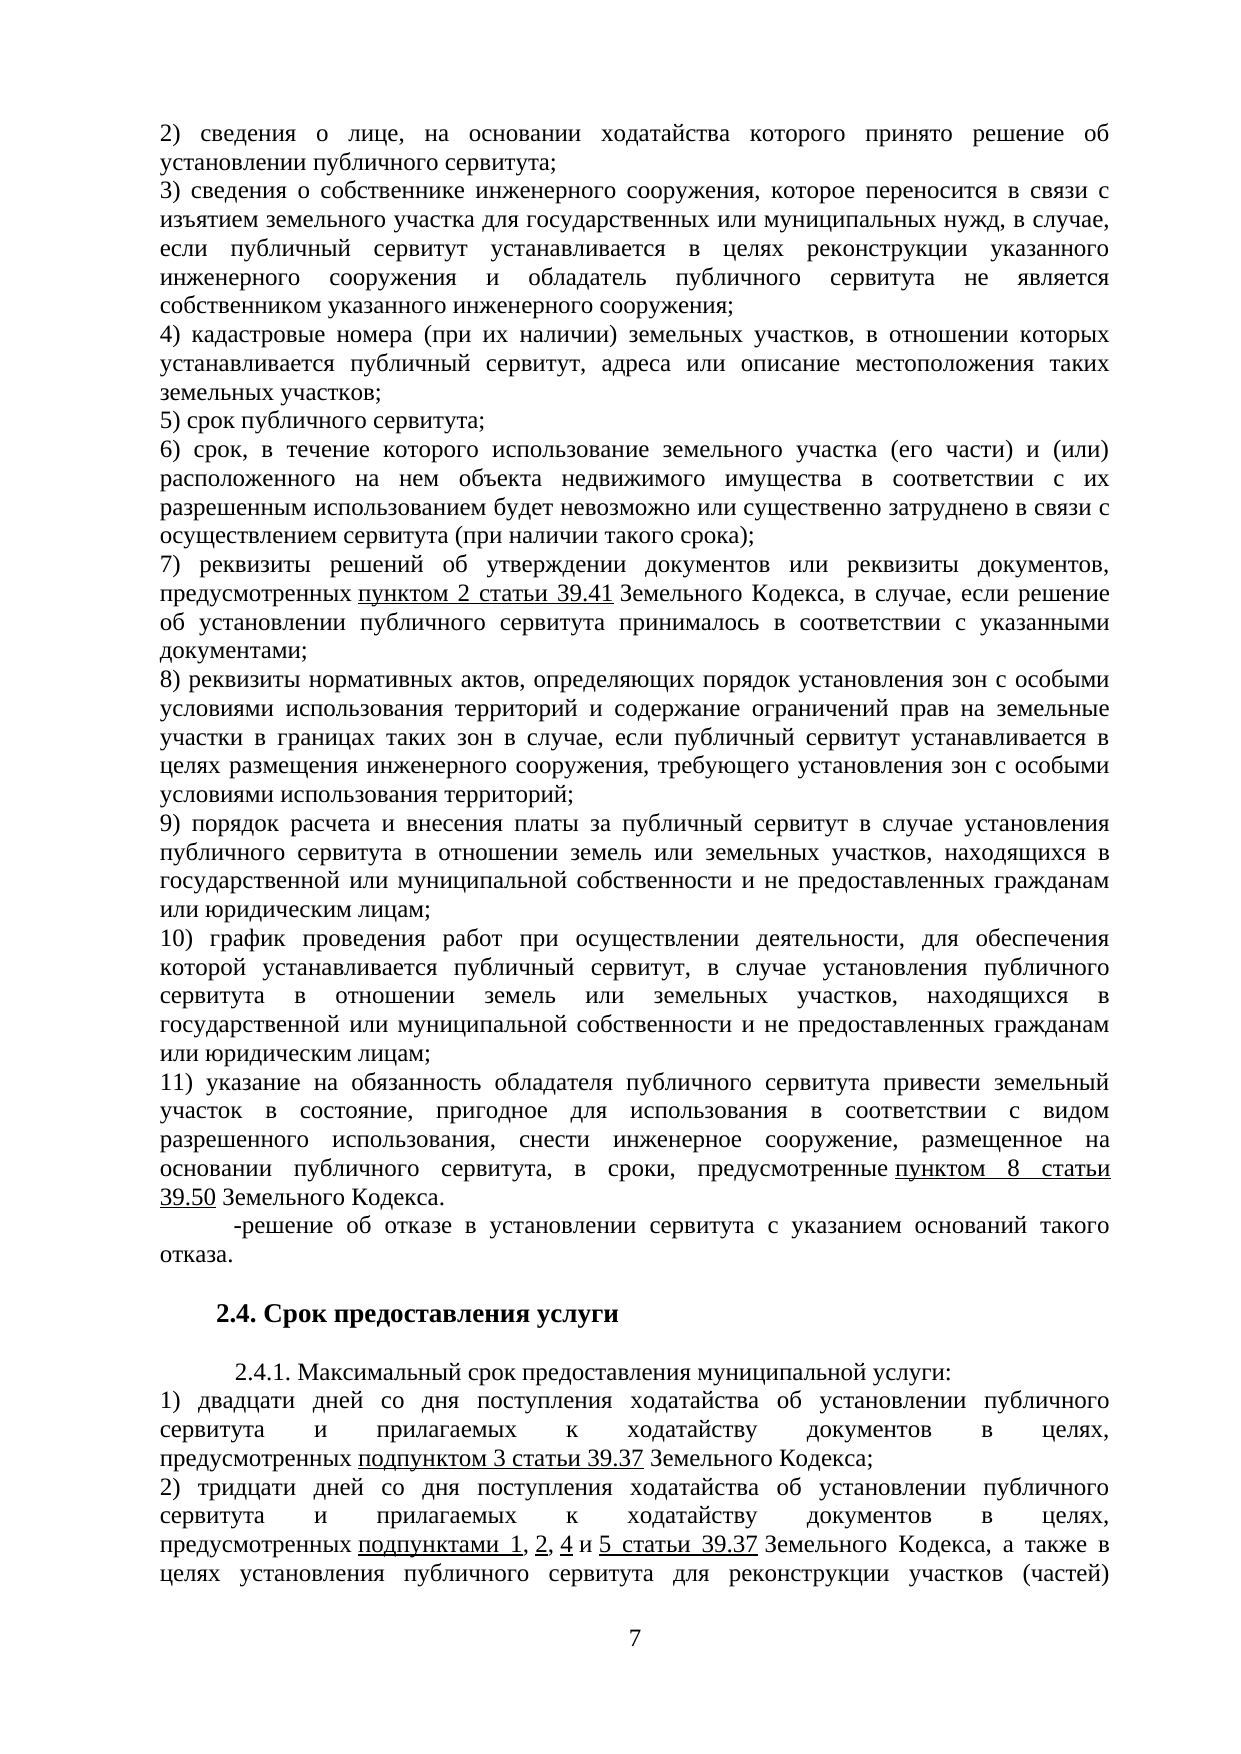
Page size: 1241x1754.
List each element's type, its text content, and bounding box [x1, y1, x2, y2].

text 2.4.1. Максимальный срок предоставления муниципальной услуги: [159, 1357, 1110, 1386]
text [159, 1472, 1110, 1587]
text 8) реквизиты нормативных актов, определяющих порядок установления зон с особыми условиями использования территорий и содержание ограничений прав на земельные участки в границах таких зон в случае, если публичный сервитут устанавливается в целях размещения инженерного сооружения, требующего установления зон с особыми условиями использования территорий; [159, 664, 1110, 808]
text 11) указание на обязанность обладателя публичного сервитута привести земельный участок в состояние, пригодное для использования в соответствии с видом разрешенного использования, снести инженерное сооружение, размещенное на основании публичного сервитута, в сроки, предусмотренные пунктом 8 статьи 39.50 Земельного Кодекса. [159, 1067, 1110, 1211]
text 9) порядок расчета и внесения платы за публичный сервитут в случае установления публичного сервитута в отношении земель или земельных участков, находящихся в государственной или муниципальной собственности и не предоставленных гражданам или юридическим лицам; [159, 808, 1110, 923]
text 7) реквизиты решений об утверждении документов или реквизиты документов, предусмотренных пунктом 2 статьи 39.41 Земельного Кодекса, в случае, если решение об установлении публичного сервитута принималось в соответствии с указанными документами; [159, 549, 1110, 664]
text 5) срок публичного сервитута; [159, 406, 1110, 434]
text 2.4. Срок предоставления услуги [159, 1297, 1110, 1328]
text 3) сведения о собственнике инженерного сооружения, которое переносится в связи с изъятием земельного участка для государственных или муниципальных нужд, в случае, если публичный сервитут устанавливается в целях реконструкции указанного инженерного сооружения и обладатель публичного сервитута не является собственником указанного инженерного сооружения; [159, 176, 1110, 319]
text 2) сведения о лице, на основании ходатайства которого принято решение об установлении публичного сервитута; [159, 118, 1110, 176]
text 4) кадастровые номера (при их наличии) земельных участков, в отношении которых устанавливается публичный сервитут, адреса или описание местоположения таких земельных участков; [159, 319, 1110, 406]
text 10) график проведения работ при осуществлении деятельности, для обеспечения которой устанавливается публичный сервитут, в случае установления публичного сервитута в отношении земель или земельных участков, находящихся в государственной или муниципальной собственности и не предоставленных гражданам или юридическим лицам; [159, 923, 1110, 1067]
text 6) срок, в течение которого использование земельного участка (его части) и (или) расположенного на нем объекта недвижимого имущества в соответствии с их разрешенным использованием будет невозможно или существенно затруднено в связи с осуществлением сервитута (при наличии такого срока); [159, 434, 1110, 549]
text -решение об отказе в установлении сервитута с указанием оснований такого отказа. [159, 1211, 1110, 1268]
text 1) двадцати дней со дня поступления ходатайства об установлении публичного сервитута и прилагаемых к ходатайству документов в целях, предусмотренных подпунктом 3 статьи 39.37 Земельного Кодекса; [159, 1386, 1110, 1472]
